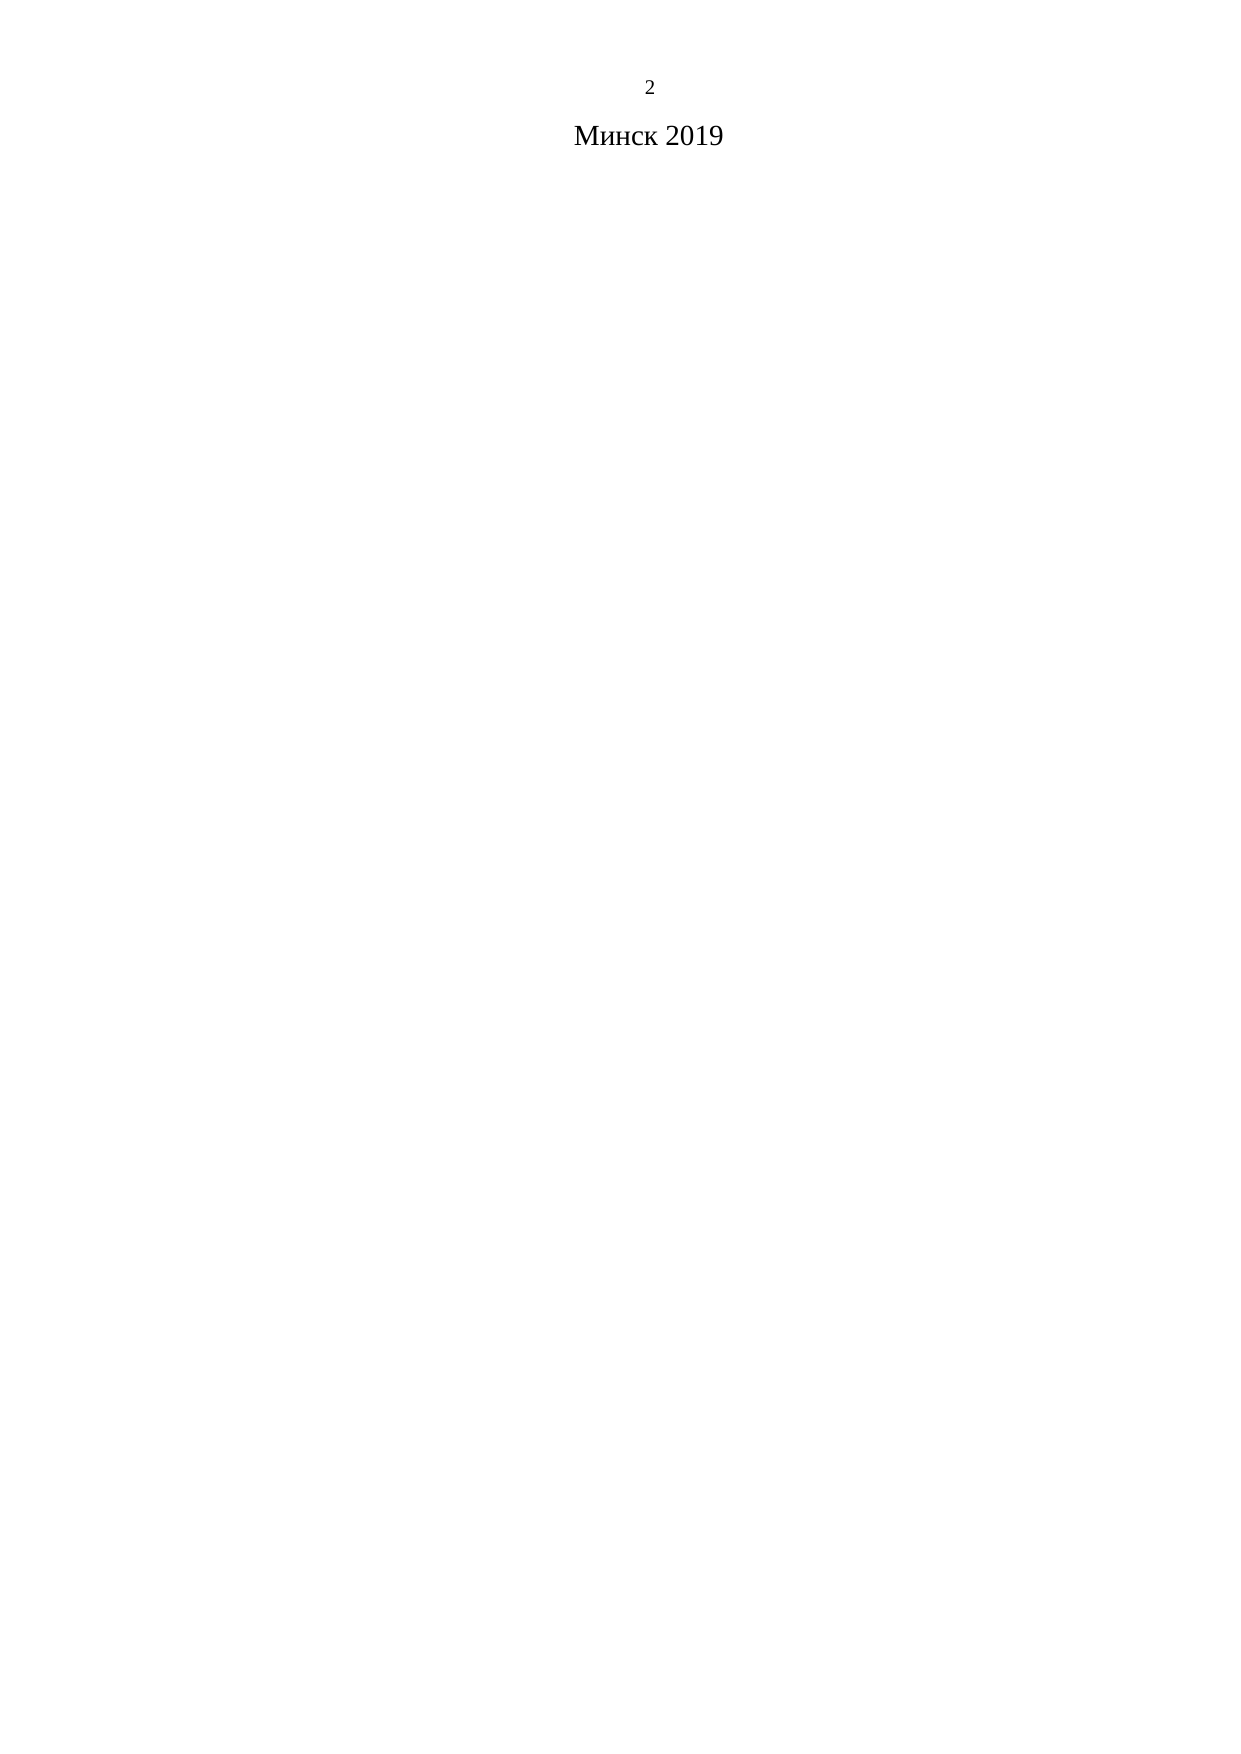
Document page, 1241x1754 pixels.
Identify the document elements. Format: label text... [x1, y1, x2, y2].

text Минск 2019 [148, 118, 1149, 152]
